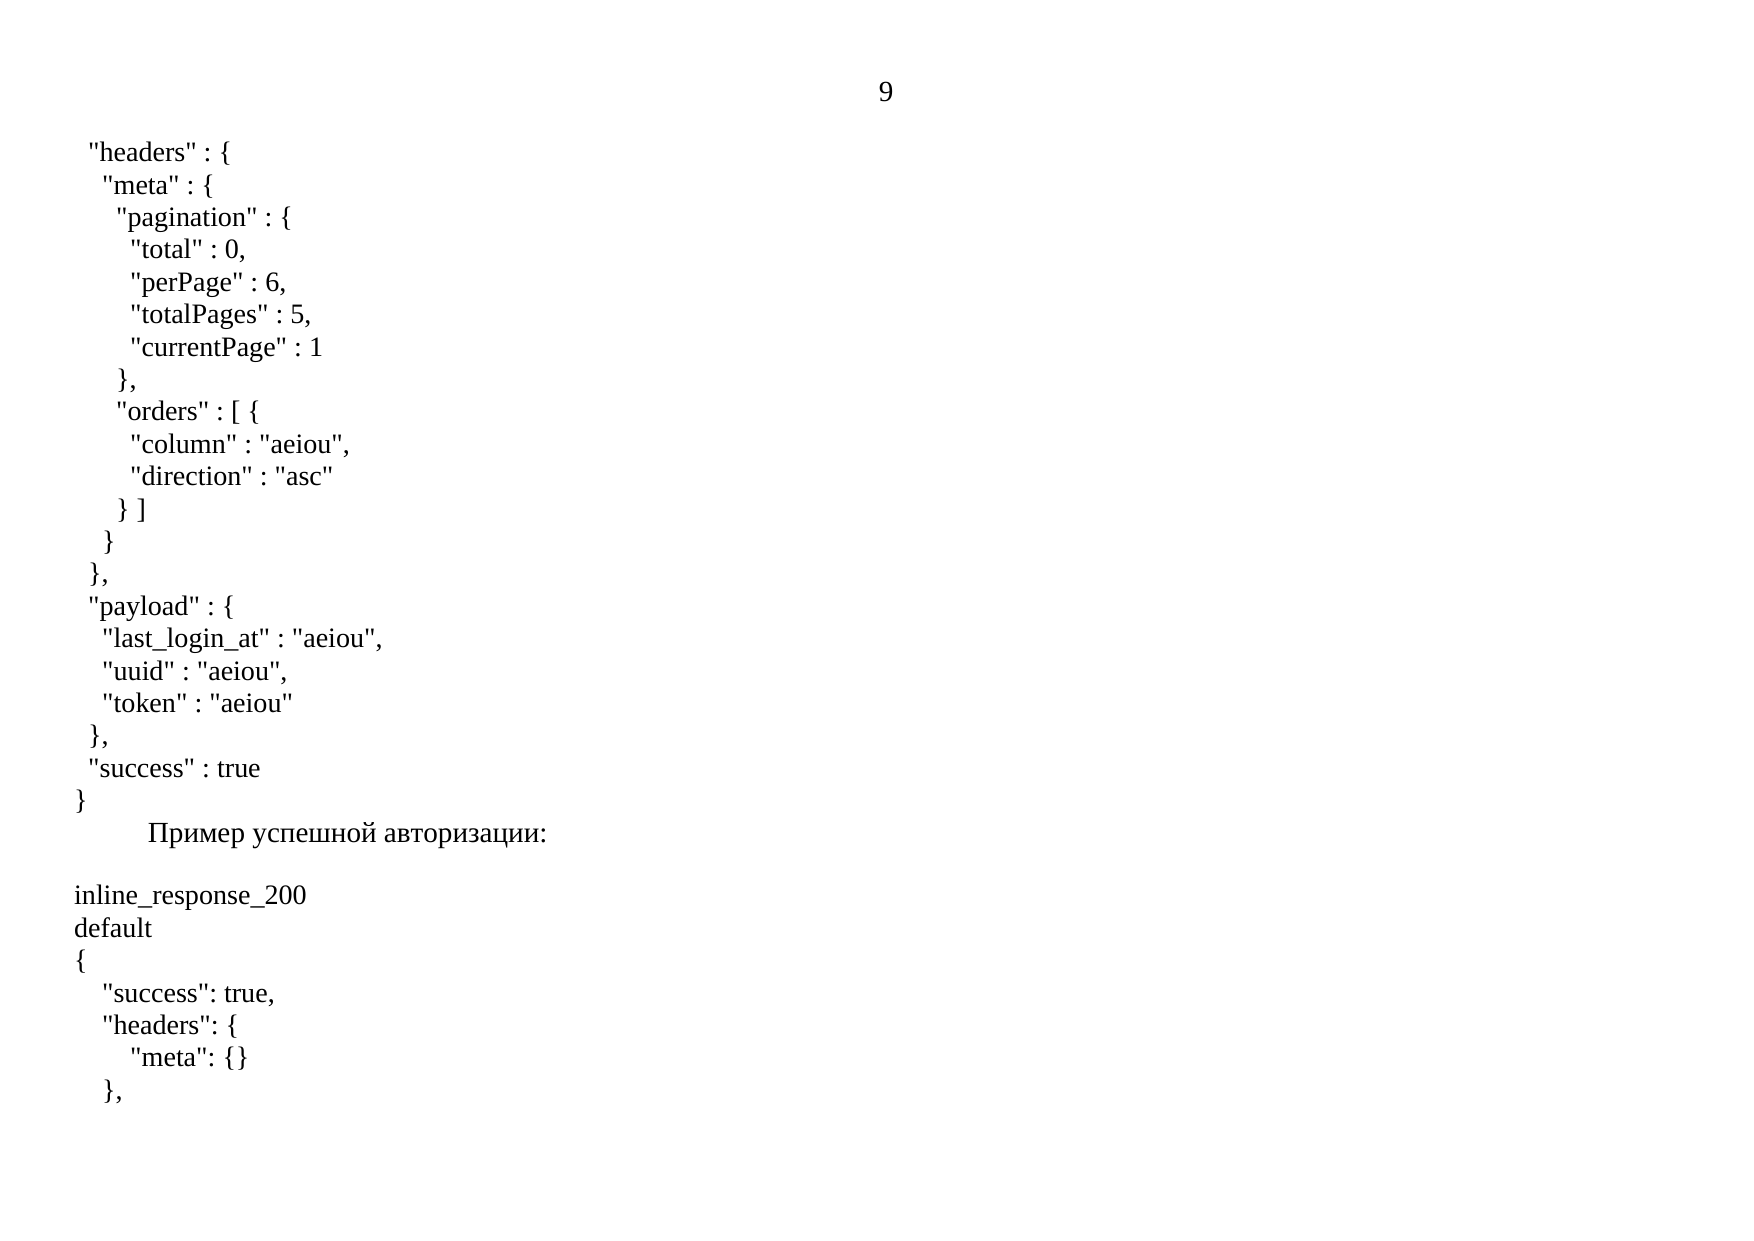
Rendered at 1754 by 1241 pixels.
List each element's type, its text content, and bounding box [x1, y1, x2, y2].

text } [74, 783, 1698, 816]
text "uuid" : "aeiou", [74, 654, 1698, 686]
text "totalPages" : 5, [74, 297, 1698, 330]
text }, [74, 362, 1698, 394]
text "token" : "aeiou" [74, 686, 1698, 718]
text default [74, 911, 1698, 943]
text } ] [74, 492, 1698, 524]
text "success": true, [74, 976, 1698, 1008]
text }, [74, 718, 1698, 751]
text "orders" : [ { [74, 394, 1698, 427]
text "headers" : { [74, 135, 1698, 168]
text "pagination" : { [74, 200, 1698, 232]
text inline_response_200 [74, 878, 1698, 911]
text "last_login_at" : "aeiou", [74, 621, 1698, 654]
text "headers": { [74, 1008, 1698, 1040]
text "meta" : { [74, 168, 1698, 200]
text } [74, 524, 1698, 556]
text "direction" : "asc" [74, 459, 1698, 492]
text "column" : "aeiou", [74, 427, 1698, 459]
text }, [74, 1073, 1698, 1105]
text "success" : true [74, 751, 1698, 783]
text "total" : 0, [74, 232, 1698, 265]
text "currentPage" : 1 [74, 330, 1698, 362]
text Пример успешной авторизации: [74, 816, 1698, 849]
text "payload" : { [74, 589, 1698, 621]
text { [74, 943, 1698, 976]
text "perPage" : 6, [74, 265, 1698, 297]
text "meta": {} [74, 1040, 1698, 1073]
text }, [74, 556, 1698, 589]
